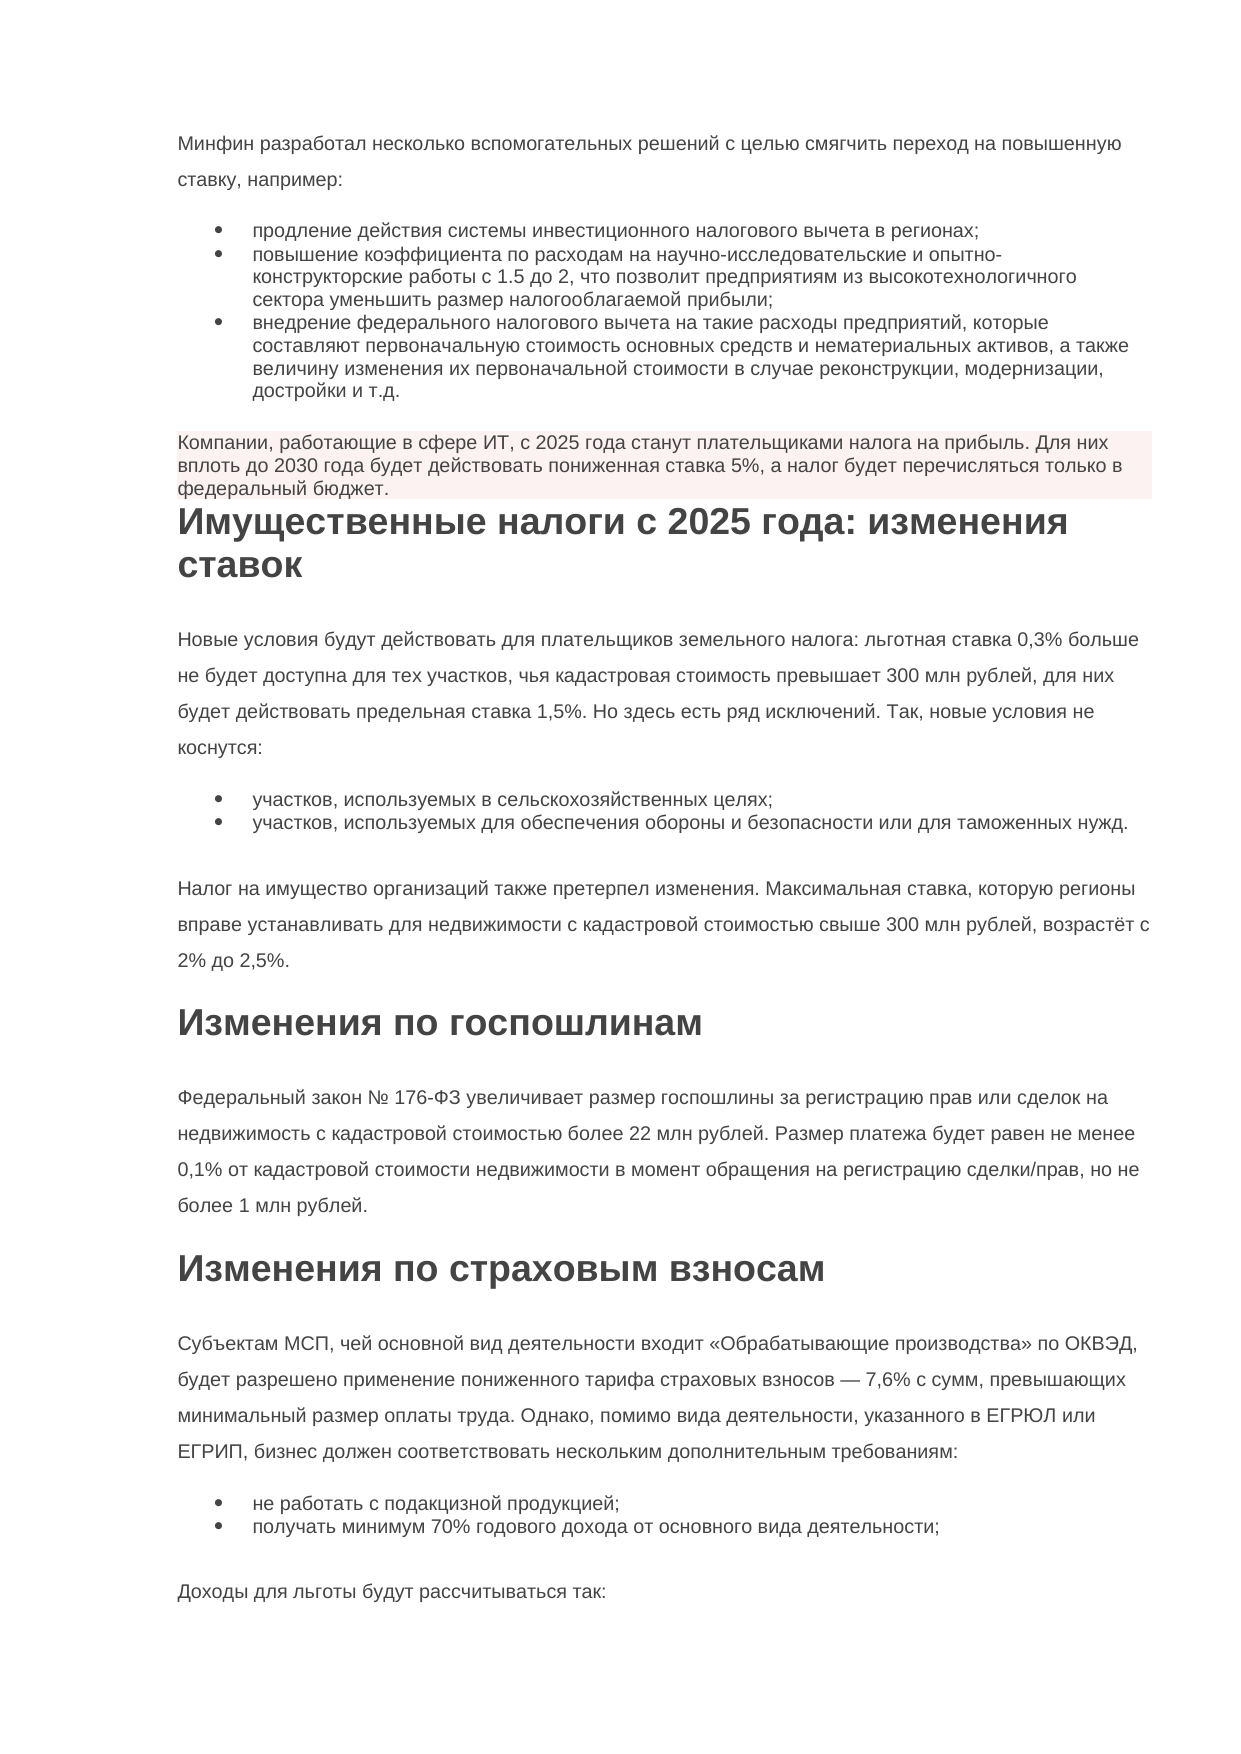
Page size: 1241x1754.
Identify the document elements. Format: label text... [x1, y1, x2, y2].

list продление действия системы инвестиционного налогового вычета в регионах; [215, 219, 1152, 242]
text Имущественные налоги с 2025 года: изменения ставок [177, 499, 1152, 586]
list повышение коэффициента по расходам на научно-исследовательские и опытно-конструкторские работы с 1.5 до 2, что позволит предприятиям из высокотехнологичного сектора уменьшить размер налогооблагаемой прибыли; [215, 242, 1152, 311]
text Минфин разработал несколько вспомогательных решений с целью смягчить переход на повышенную ставку, например: [177, 118, 1152, 190]
text Компании, работающие в сфере ИТ, с 2025 года станут плательщиками налога на прибыль. Для них вплоть до 2030 года будет действовать пониженная ставка 5%, а налог будет перечисляться только в федеральный бюджет. [177, 431, 1152, 499]
text Субъектам МСП, чей основной вид деятельности входит «Обрабатывающие производства» по ОКВЭД, будет разрешено применение пониженного тарифа страховых взносов — 7,6% с сумм, превышающих минимальный размер оплаты труда. Однако, помимо вида деятельности, указанного в ЕГРЮЛ или ЕГРИП, бизнес должен соответствовать нескольким дополнительным требованиям: [177, 1318, 1152, 1463]
text Налог на имущество организаций также претерпел изменения. Максимальная ставка, которую регионы вправе устанавливать для недвижимости с кадастровой стоимостью свыше 300 млн рублей, возрастёт с 2% до 2,5%. [177, 863, 1152, 971]
list не работать с подакцизной продукцией; [215, 1492, 1152, 1515]
list получать минимум 70% годового дохода от основного вида деятельности; [215, 1515, 1152, 1538]
text Доходы для льготы будут рассчитываться так: [177, 1567, 1152, 1603]
list участков, используемых для обеспечения обороны и безопасности или для таможенных нужд. [215, 811, 1152, 834]
text Изменения по госпошлинам [177, 1001, 1152, 1044]
text Федеральный закон № 176-ФЗ увеличивает размер госпошлины за регистрацию прав или сделок на недвижимость с кадастровой стоимостью более 22 млн рублей. Размер платежа будет равен не менее 0,1% от кадастровой стоимости недвижимости в момент обращения на регистрацию сделки/прав, но не более 1 млн рублей. [177, 1073, 1152, 1217]
text Изменения по страховым взносам [177, 1246, 1152, 1289]
text Новые условия будут действовать для плательщиков земельного налога: льготная ставка 0,3% больше не будет доступна для тех участков, чья кадастровая стоимость превышает 300 млн рублей, для них будет действовать предельная ставка 1,5%. Но здесь есть ряд исключений. Так, новые условия не коснутся: [177, 615, 1152, 759]
list внедрение федерального налогового вычета на такие расходы предприятий, которые составляют первоначальную стоимость основных средств и нематериальных активов, а также величину изменения их первоначальной стоимости в случае реконструкции, модернизации, достройки и т.д. [215, 311, 1152, 402]
list участков, используемых в сельскохозяйственных целях; [215, 788, 1152, 811]
